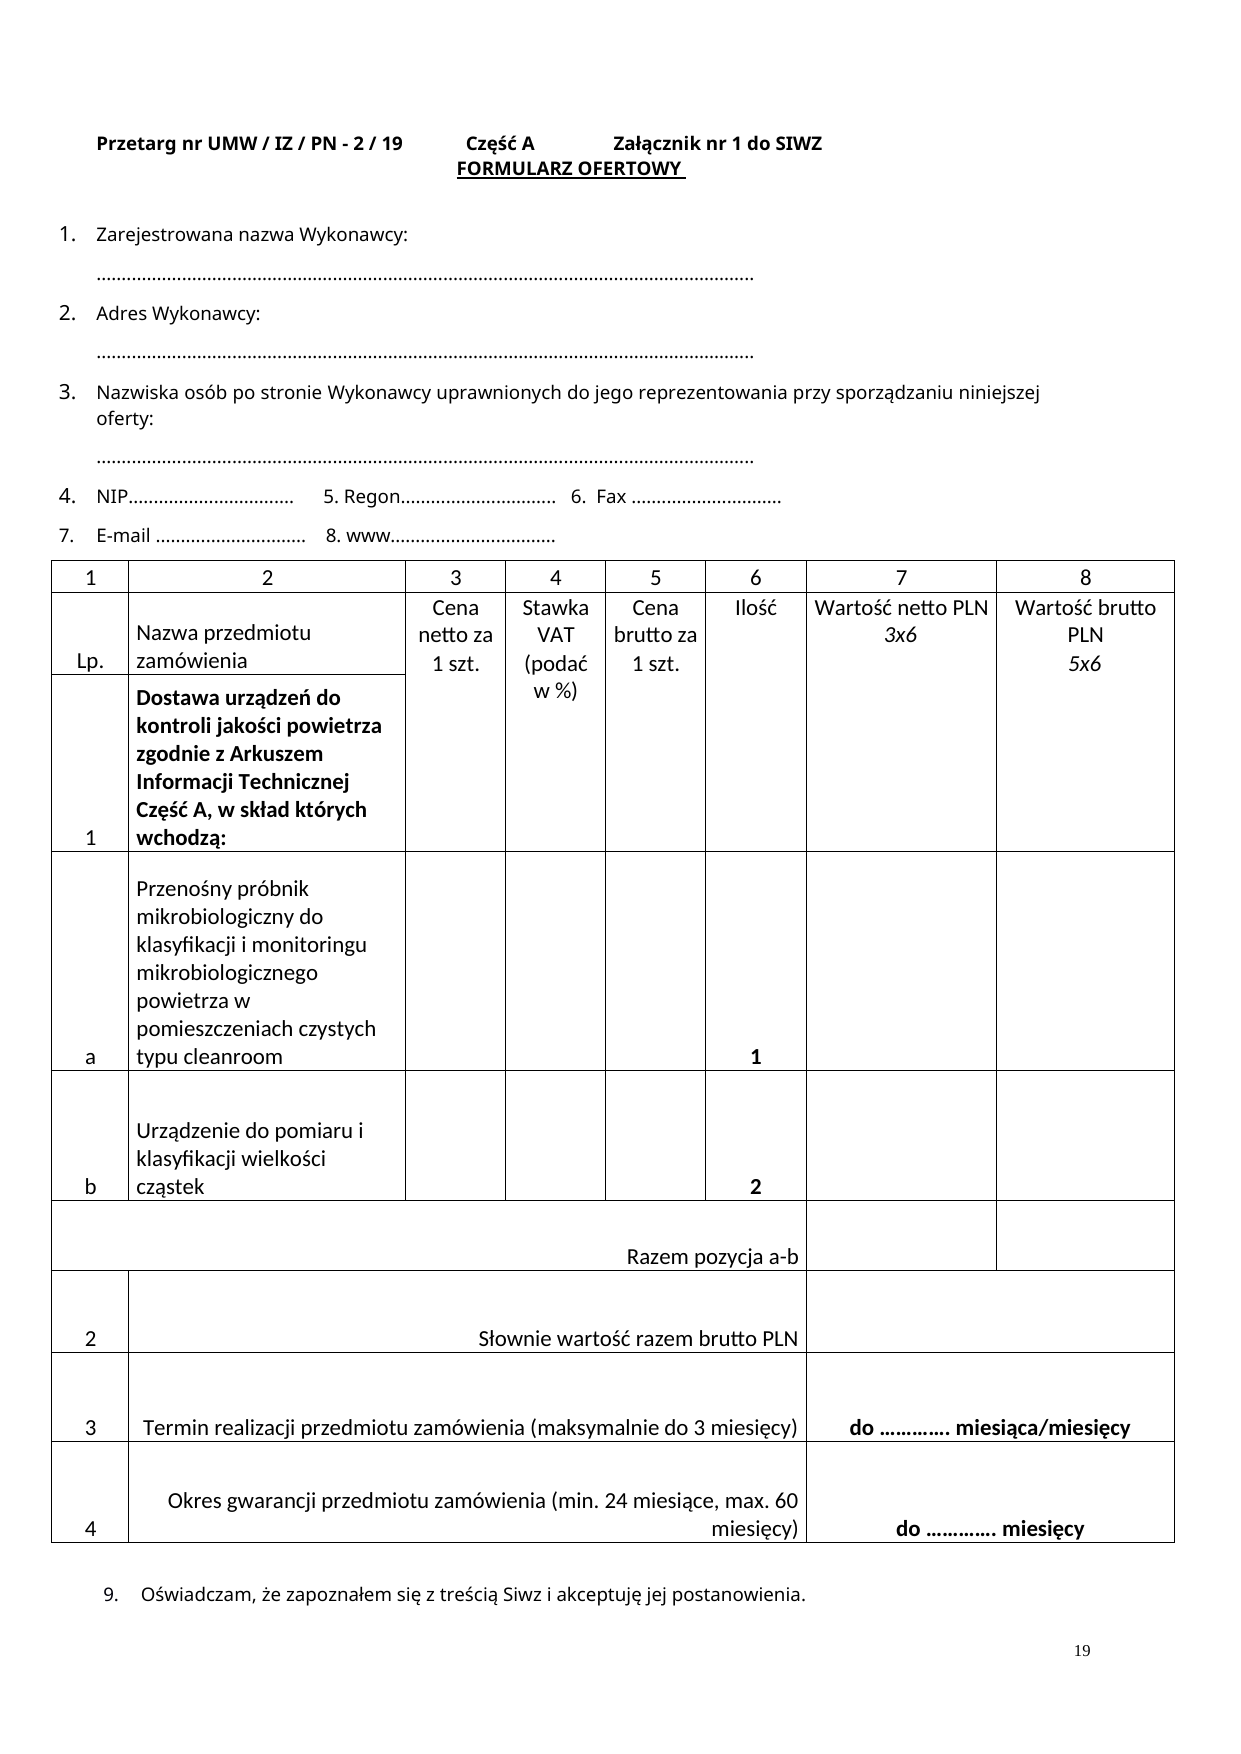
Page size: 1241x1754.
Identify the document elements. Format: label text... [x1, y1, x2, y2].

table_cell Cena netto za 1 szt. [406, 593, 505, 851]
list Adres Wykonawcy: [59, 298, 1041, 326]
table_cell Okres gwarancji przedmiotu zamówienia (min. 24 miesiące, max. 60 miesięcy) [129, 1442, 806, 1542]
list Oświadczam, że zapoznałem się z treścią Siwz i akceptuję jej postanowienia. [103, 1581, 1041, 1607]
table_cell Wartość netto PLN 3x6 [807, 593, 996, 851]
table_cell [506, 1071, 605, 1200]
table_cell [997, 852, 1174, 1070]
table_cell 3 [52, 1353, 128, 1441]
table_cell 4 [52, 1442, 128, 1542]
table_cell Urządzenie do pomiaru i klasyfikacji wielkości cząstek [129, 1071, 405, 1200]
table_cell 2 [706, 1071, 806, 1200]
table_cell do …………. miesięcy [807, 1442, 1174, 1542]
table_cell Cena brutto za 1 szt. [606, 593, 705, 851]
table_cell [807, 852, 996, 1070]
table_cell [807, 1201, 996, 1270]
table_cell [606, 1071, 705, 1200]
table_header 5 [606, 561, 705, 592]
table_header 3 [406, 561, 505, 592]
table_cell [606, 852, 705, 1070]
table_cell b [52, 1071, 128, 1200]
table_header 2 [129, 561, 405, 592]
table_cell Wartość brutto PLN 5x6 [997, 593, 1174, 851]
text ................................................................................................................................... [96, 443, 1041, 469]
table_cell a [52, 852, 128, 1070]
table_cell Lp. [52, 593, 128, 674]
table_cell 1 [52, 675, 128, 851]
list NIP................................. 5. Regon............................... 6. Fax .............................. [59, 481, 1041, 510]
table_cell Stawka VAT (podać w %) [506, 593, 605, 851]
table_cell Ilość [706, 593, 806, 851]
table_cell Słownie wartość razem brutto PLN [129, 1271, 806, 1352]
table_header 7 [807, 561, 996, 592]
text ................................................................................................................................... [96, 260, 1041, 285]
list Zarejestrowana nazwa Wykonawcy: [59, 219, 1041, 247]
table_cell Nazwa przedmiotu zamówienia [129, 593, 405, 674]
list E-mail .............................. 8. www................................. [58, 522, 1041, 548]
table_cell [406, 852, 505, 1070]
table_cell [506, 852, 605, 1070]
table_cell [997, 1201, 1174, 1270]
table_cell do …………. miesiąca/miesięcy [807, 1353, 1174, 1441]
table_cell Przenośny próbnik mikrobiologiczny do klasyfikacji i monitoringu mikrobiologicznego powietrza w pomieszczeniach czystych typu cleanroom [129, 852, 405, 1070]
table_cell 2 [52, 1271, 128, 1352]
text FORMULARZ OFERTOWY [96, 155, 1041, 181]
text Przetarg nr UMW / IZ / PN - 2 / 19 Część A Załącznik nr 1 do SIWZ [96, 130, 1041, 155]
table_cell [807, 1071, 996, 1200]
table_header 8 [997, 561, 1174, 592]
table_header 6 [706, 561, 806, 592]
table_cell [997, 1071, 1174, 1200]
table_cell Razem pozycja a-b [52, 1201, 806, 1270]
table_cell Termin realizacji przedmiotu zamówienia (maksymalnie do 3 miesięcy) [129, 1353, 806, 1441]
list Nazwiska osób po stronie Wykonawcy uprawnionych do jego reprezentowania przy sporządzaniu niniejszej oferty: [59, 377, 1041, 431]
table_cell [406, 1071, 505, 1200]
table_cell [807, 1271, 1174, 1352]
table_cell 1 [706, 852, 806, 1070]
table_header 4 [506, 561, 605, 592]
text ................................................................................................................................... [96, 339, 1041, 364]
table_cell Dostawa urządzeń do kontroli jakości powietrza zgodnie z Arkuszem Informacji Technicznej Część A, w skład których wchodzą: [129, 675, 405, 851]
table_header 1 [52, 561, 128, 592]
